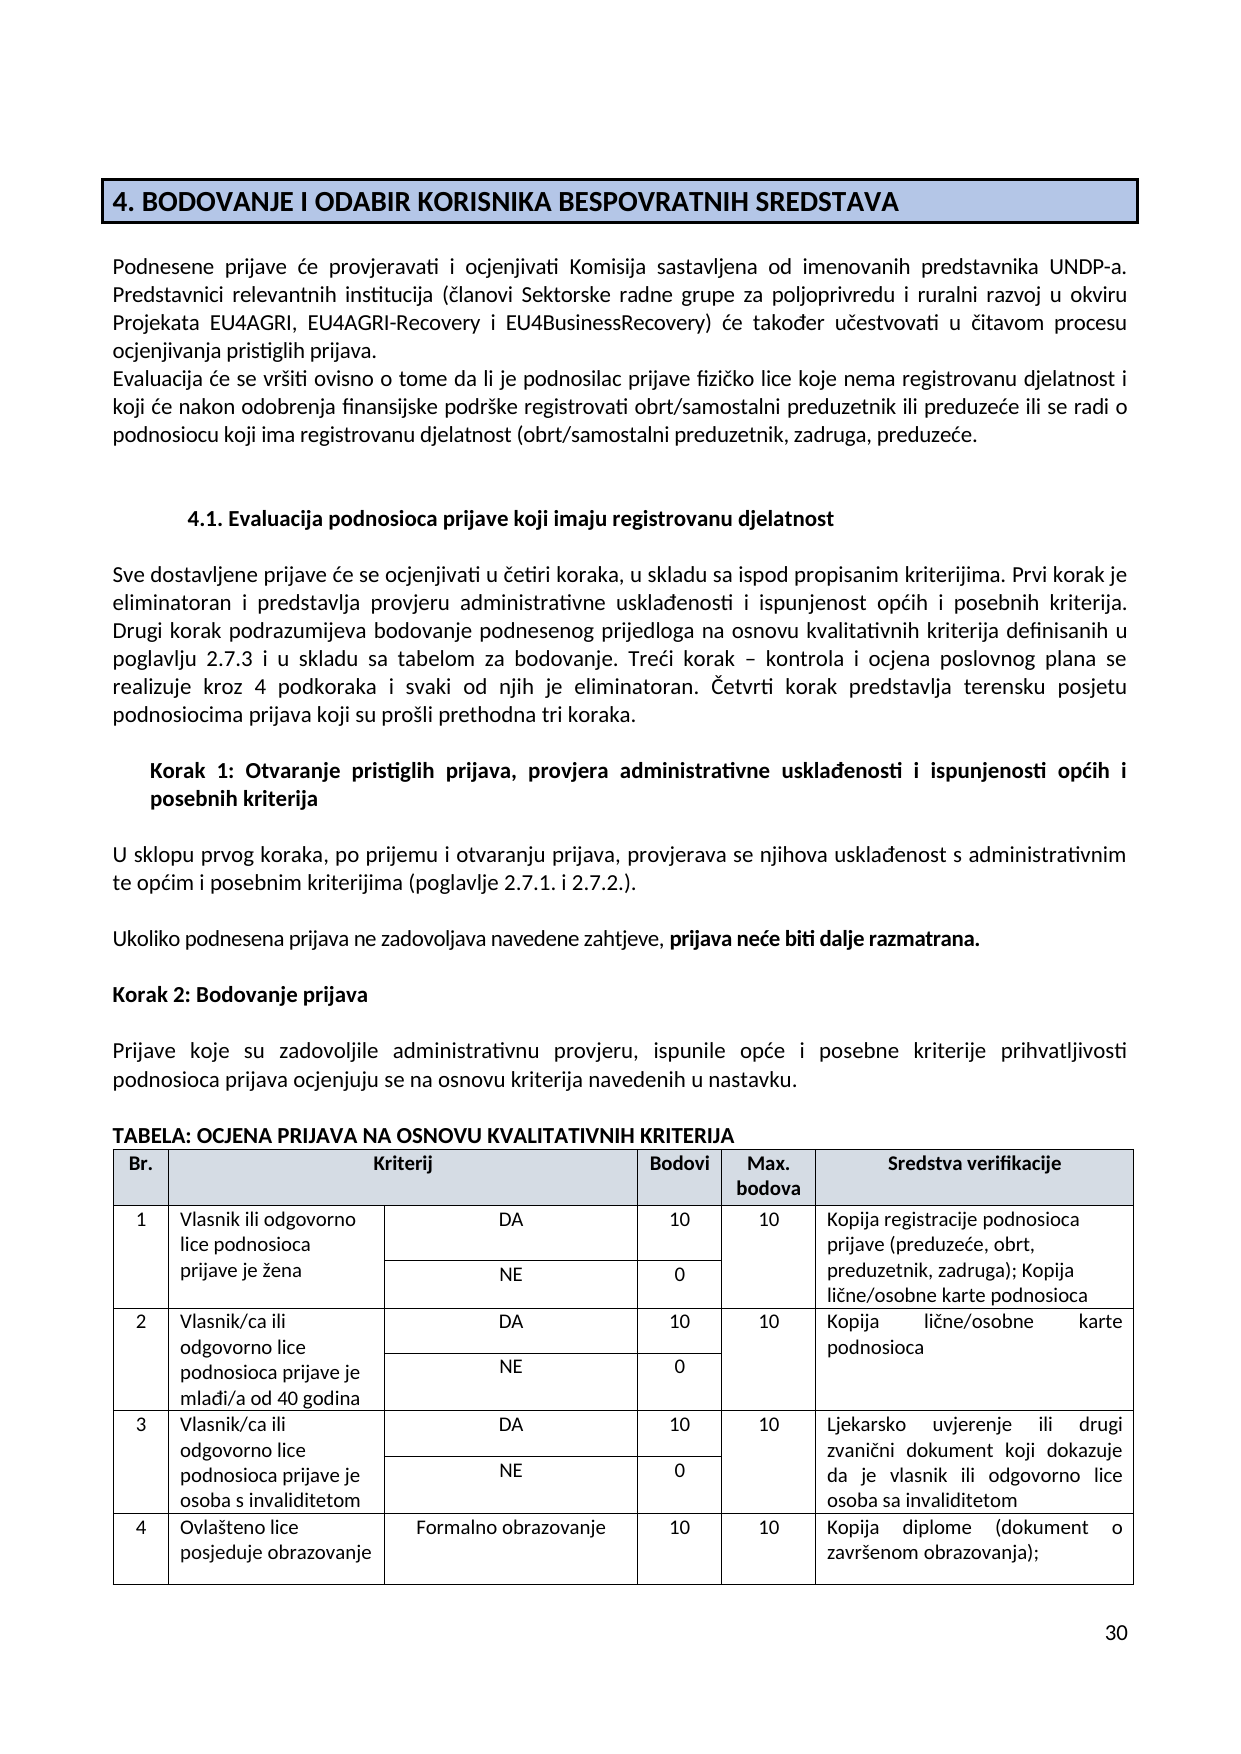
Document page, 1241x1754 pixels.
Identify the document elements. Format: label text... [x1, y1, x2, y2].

table_header Br. [114, 1150, 168, 1205]
table_cell Kopija registracije podnosioca prijave (preduzeće, obrt, preduzetnik, zadruga); Kopija lične/osobne karte podnosioca [816, 1206, 1133, 1308]
subtitle 4.1. Evaluacija podnosioca prijave koji imaju registrovanu djelatnost [187, 504, 1128, 532]
text Prijave koje su zadovoljile administrativnu provjeru, ispunile opće i posebne kriterije prihvatljivosti podnosioca prijava ocjenjuju se na osnovu kriterija navedenih u nastavku. [112, 1037, 1128, 1093]
text Korak 2: Bodovanje prijava [112, 981, 1128, 1009]
table_cell 10 [722, 1309, 815, 1410]
text Sve dostavljene prijave će se ocjenjivati u četiri koraka, u skladu sa ispod propisanim kriterijima. Prvi korak je eliminatoran i predstavlja provjeru administrativne usklađenosti i ispunjenost općih i posebnih kriterija. Drugi korak podrazumijeva bodovanje podnesenog prijedloga na osnovu kvalitativnih kriterija definisanih u poglavlju 2.7.3 i u skladu sa tabelom za bodovanje. Treći korak – kontrola i ocjena poslovnog plana se realizuje kroz 4 podkoraka i svaki od njih je eliminatoran. Četvrti korak predstavlja terensku posjetu podnosiocima prijava koji su prošli prethodna tri koraka. [112, 560, 1128, 728]
text U sklopu prvog koraka, po prijemu i otvaranju prijava, provjerava se njihova usklađenost s administrativnim te općim i posebnim kriterijima (poglavlje 2.7.1. i 2.7.2.). [112, 841, 1128, 897]
table_cell DA [385, 1411, 637, 1456]
table_cell NE [385, 1261, 637, 1308]
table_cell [816, 1514, 1133, 1584]
text Ukoliko podnesena prijava ne zadovoljava navedene zahtjeve, prijava neće biti dalje razmatrana. [112, 924, 1128, 953]
table_cell Vlasnik/ca ili odgovorno lice podnosioca prijave je osoba s invaliditetom [169, 1411, 384, 1513]
table_header Sredstva verifikacije [816, 1150, 1133, 1205]
table_cell 3 [114, 1411, 168, 1513]
table_cell 10 [722, 1514, 815, 1584]
subtitle Korak 1: Otvaranje pristiglih prijava, provjera administrativne usklađenosti i ispunjenosti općih i posebnih kriterija [150, 756, 1128, 812]
table_cell Ljekarsko uvjerenje ili drugi zvanični dokument koji dokazuje da je vlasnik ili odgovorno lice osoba sa invaliditetom [816, 1411, 1133, 1513]
table_cell 4 [114, 1514, 168, 1584]
table_header Bodovi [638, 1150, 721, 1205]
table_cell 1 [114, 1206, 168, 1308]
table_cell 2 [114, 1309, 168, 1410]
text TABELA: OCJENA PRIJAVA NA OSNOVU KVALITATIVNIH KRITERIJA [112, 1121, 1128, 1149]
table_cell Vlasnik ili odgovorno lice podnosioca prijave je žena [169, 1206, 384, 1308]
text Evaluacija će se vršiti ovisno o tome da li je podnosilac prijave fizičko lice koje nema registrovanu djelatnost i koji će nakon odobrenja finansijske podrške registrovati obrt/samostalni preduzetnik ili preduzeće ili se radi o podnosiocu koji ima registrovanu djelatnost (obrt/samostalni preduzetnik, zadruga, preduzeće. [112, 364, 1128, 448]
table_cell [169, 1514, 384, 1584]
text Podnesene prijave će provjeravati i ocjenjivati Komisija sastavljena od imenovanih predstavnika UNDP-a. Predstavnici relevantnih institucija (članovi Sektorske radne grupe za poljoprivredu i ruralni razvoj u okviru Projekata EU4AGRI, EU4AGRI-Recovery i EU4BusinessRecovery) će također učestvovati u čitavom procesu ocjenjivanja pristiglih prijava. [112, 252, 1128, 364]
table_cell NE [385, 1457, 637, 1513]
table_cell 10 [638, 1411, 721, 1456]
table_cell 10 [638, 1514, 721, 1584]
table_cell 10 [722, 1206, 815, 1308]
table_cell Formalno obrazovanje [385, 1514, 637, 1584]
text 4. BODOVANJE I ODABIR KORISNIKA BESPOVRATNIH SREDSTAVA [104, 181, 1136, 221]
table_cell DA [385, 1309, 637, 1353]
table_header Max. bodova [722, 1150, 815, 1205]
table_cell 10 [638, 1206, 721, 1260]
table_cell 0 [638, 1457, 721, 1513]
table_cell 10 [722, 1411, 815, 1513]
table_cell 0 [638, 1261, 721, 1308]
table_cell Vlasnik/ca ili odgovorno lice podnosioca prijave je mlađi/a od 40 godina [169, 1309, 384, 1410]
table_header Kriterij [169, 1150, 637, 1205]
table_cell NE [385, 1354, 637, 1410]
table_cell 10 [638, 1309, 721, 1353]
table_cell 0 [638, 1354, 721, 1410]
table_cell Kopija lične/osobne karte podnosioca [816, 1309, 1133, 1410]
table_cell DA [385, 1206, 637, 1260]
